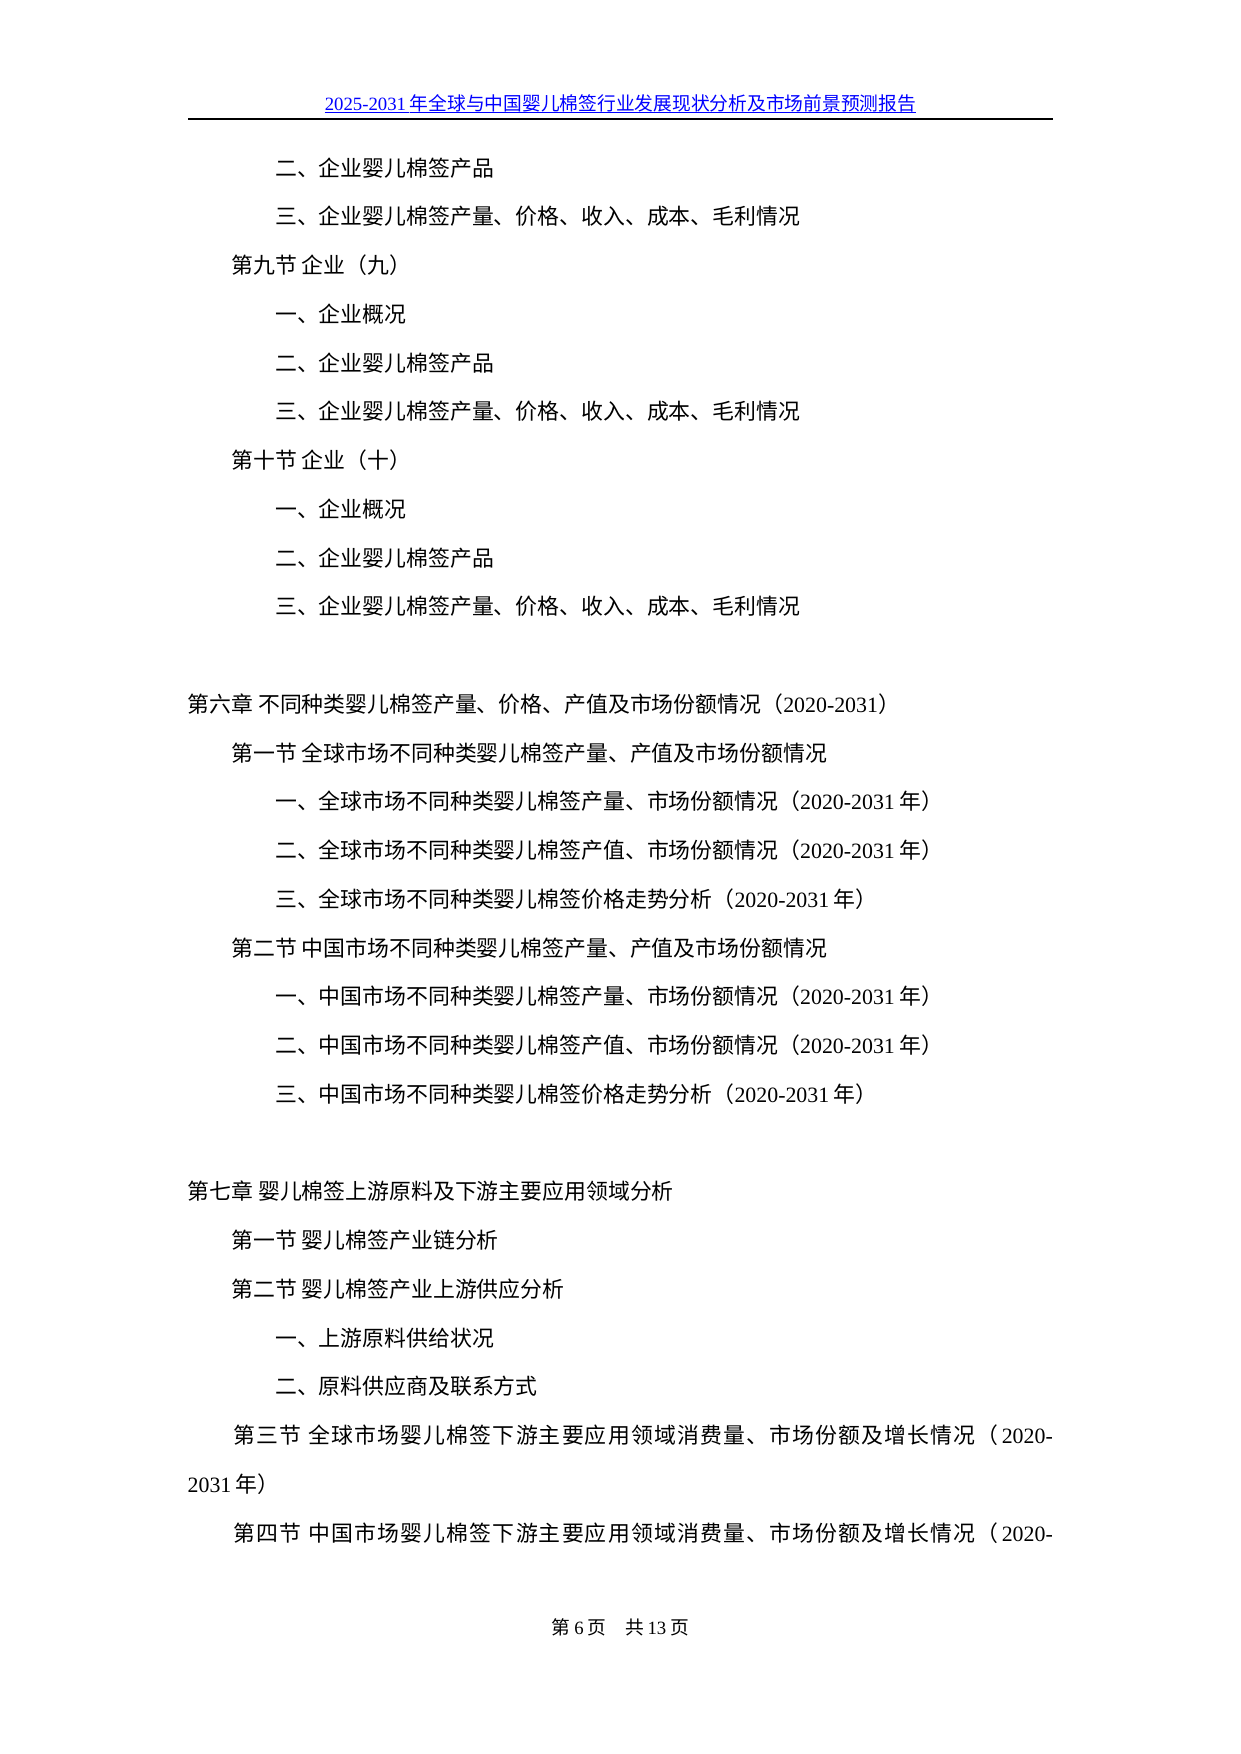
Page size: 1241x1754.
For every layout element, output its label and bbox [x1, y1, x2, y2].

text [187, 150, 1053, 1548]
